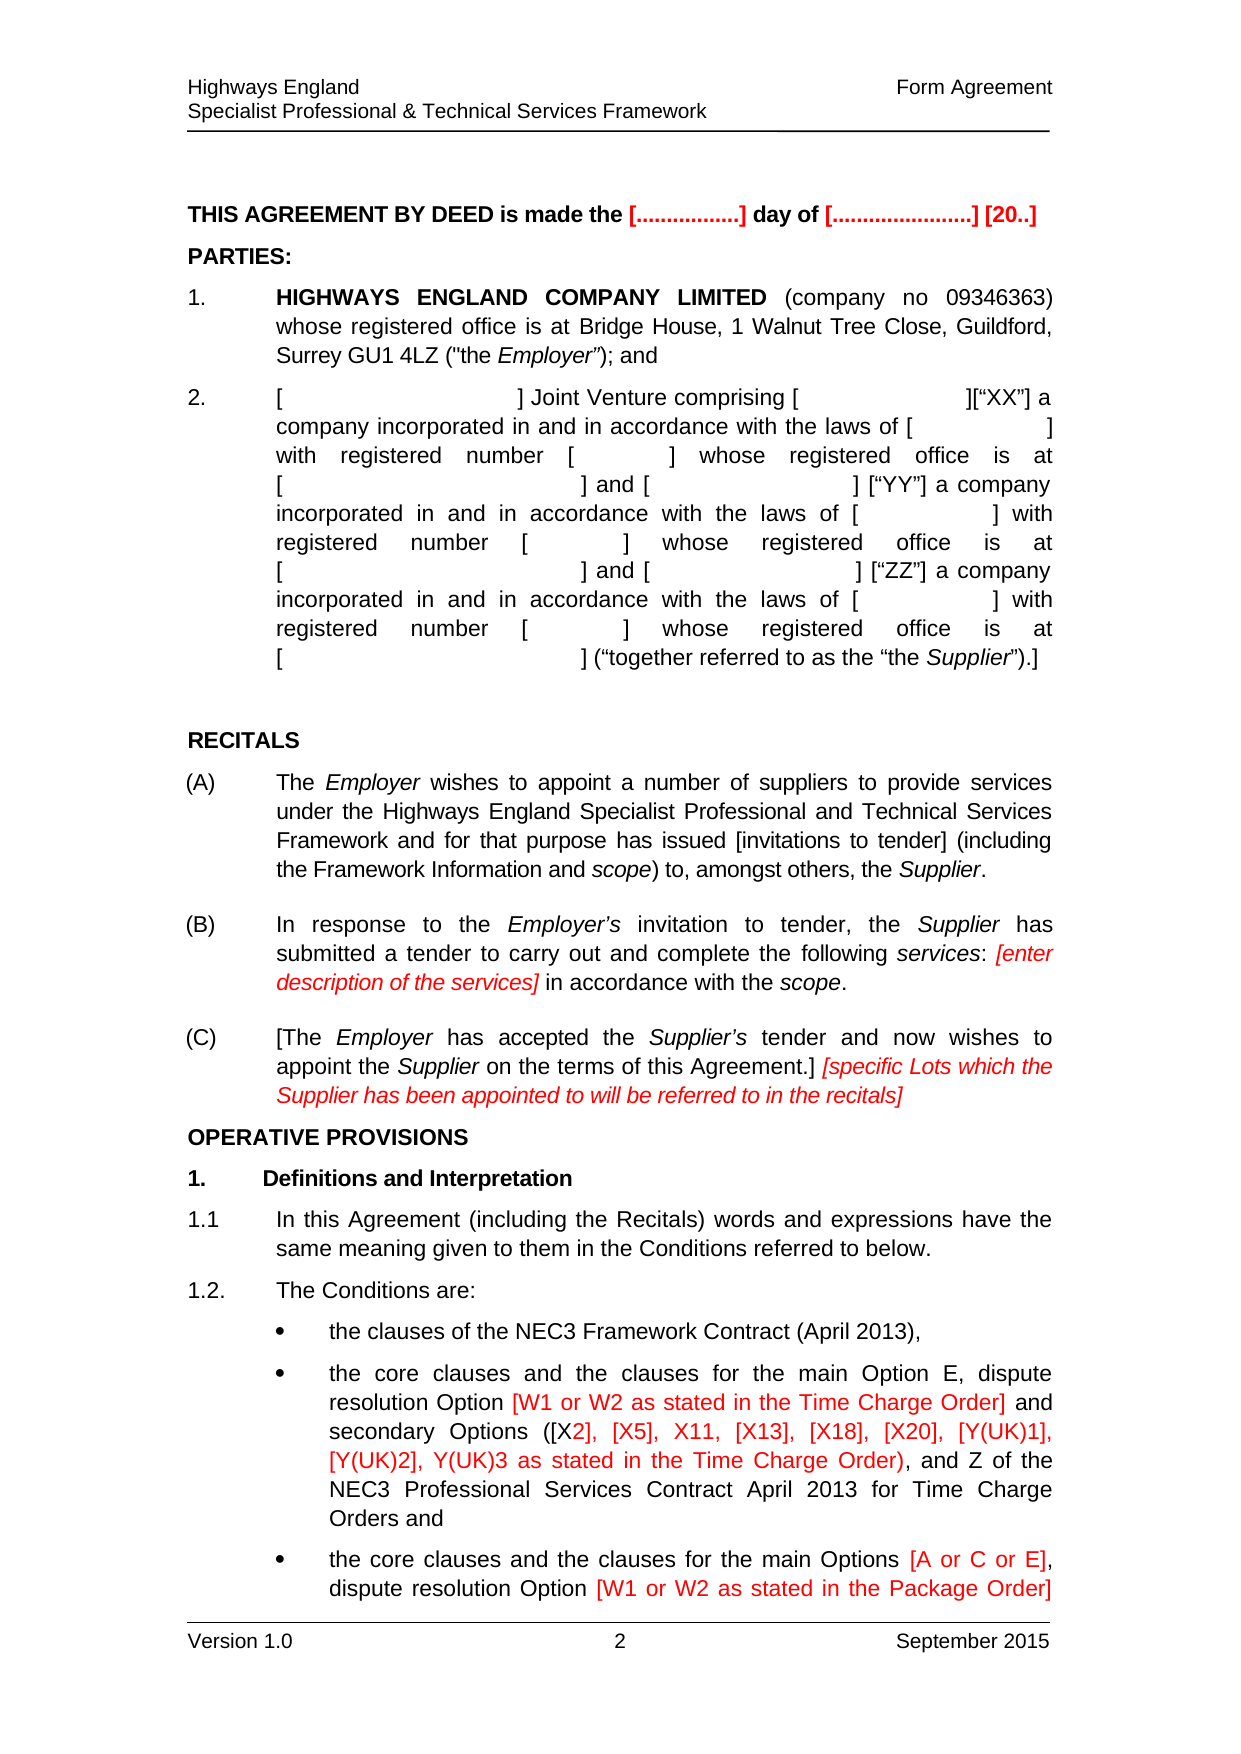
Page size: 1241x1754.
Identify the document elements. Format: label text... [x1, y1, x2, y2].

list The Conditions are: [187, 1277, 1053, 1303]
text OPERATIVE PROVISIONS [187, 1123, 1053, 1150]
subtitle Definitions and Interpretation [187, 1165, 1053, 1191]
text 1. HIGHWAYS ENGLAND COMPANY LIMITED (company no 09346363) whose registered office is at Bridge House, 1 Walnut Tree Close, Guildford, Surrey GU1 4LZ ("the Employer”); and [187, 284, 1053, 368]
list In response to the Employer’s invitation to tender, the Supplier has submitted a tender to carry out and complete the following services: [enter description of the services] in accordance with the scope. [185, 911, 1053, 995]
text THIS AGREEMENT BY DEED is made the [.................] day of [.......................] [20..] [187, 201, 1053, 228]
text 1.1 In this Agreement (including the Recitals) words and expressions have the same meaning given to them in the Conditions referred to below. [187, 1206, 1053, 1262]
list The Employer wishes to appoint a number of suppliers to provide services under the Highways England Specialist Professional and Technical Services Framework and for that purpose has issued [invitations to tender] (including the Framework Information and scope) to, amongst others, the Supplier. [185, 769, 1053, 882]
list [276, 1546, 1053, 1601]
list the core clauses and the clauses for the main Option E, dispute resolution Option [W1 or W2 as stated in the Time Charge Order] and secondary Options ([X2], [X5], X11, [X13], [X18], [X20], [Y(UK)1], [Y(UK)2], Y(UK)3 as stated in the Time Charge Order), and Z of the NEC3 Professional Services Contract April 2013 for Time Charge Orders and [276, 1360, 1053, 1531]
list the clauses of the NEC3 Framework Contract (April 2013), [276, 1318, 1053, 1344]
list [The Employer has accepted the Supplier’s tender and now wishes to appoint the Supplier on the terms of this Agreement.] [specific Lots which the Supplier has been appointed to will be referred to in the recitals] [185, 1024, 1053, 1108]
text RECITALS [187, 727, 1053, 753]
text 2. [ ] Joint Venture comprising [ ][“XX”] a company incorporated in and in accordance with the laws of [ ] with registered number [ ] whose registered office is at [ ] and [ ] [“YY”] a company incorporated in and in accordance with the laws of [ ] with registered number [ ] whose registered office is at [ ] and [ ] [“ZZ”] a company incorporated in and in accordance with the laws of [ ] with registered number [ ] whose registered office is at [ ] (“together referred to as the “the Supplier”).] [187, 384, 1053, 671]
text PARTIES: [187, 243, 1053, 269]
